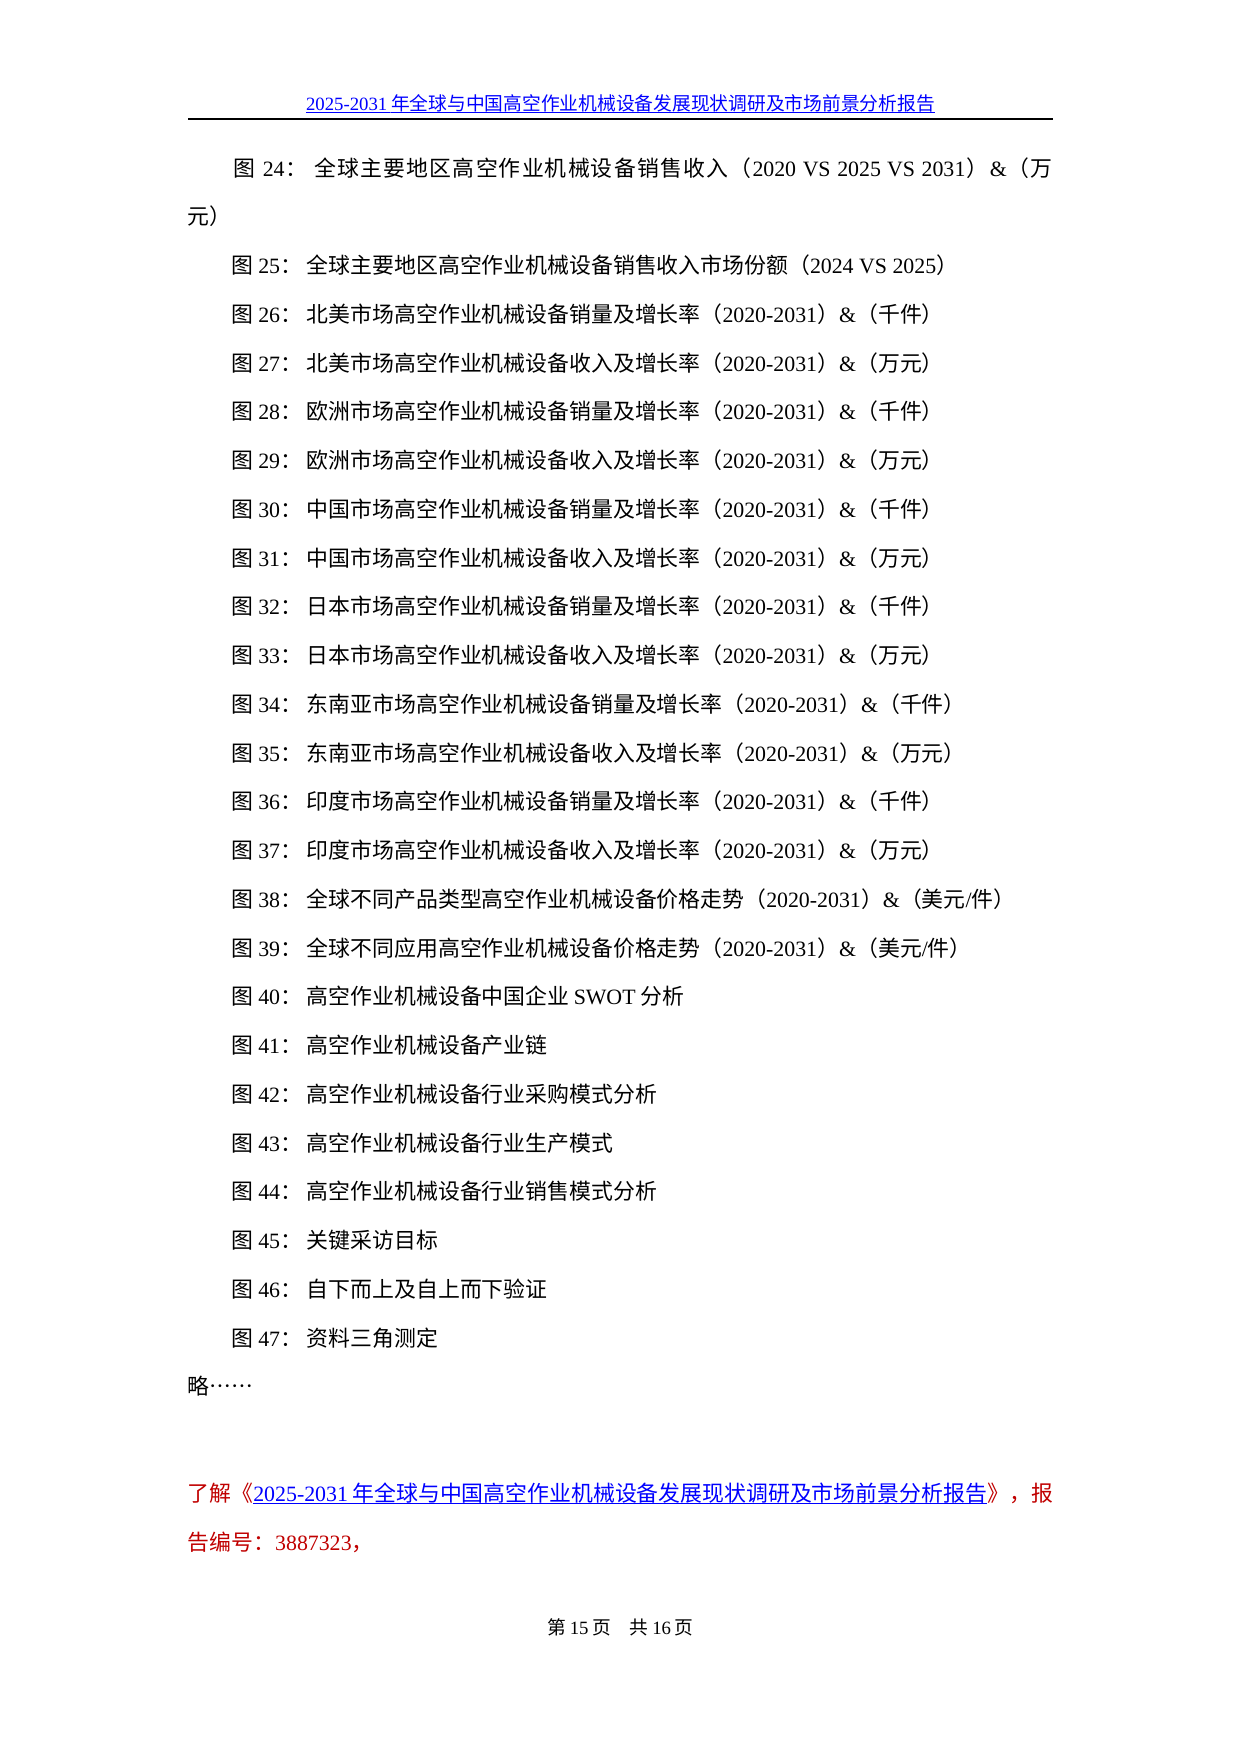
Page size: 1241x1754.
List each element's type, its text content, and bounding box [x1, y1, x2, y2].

text 了解《2025-2031年全球与中国高空作业机械设备发展现状调研及市场前景分析报告》，报告编号：3887323， [187, 1475, 1053, 1557]
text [187, 150, 1053, 1401]
